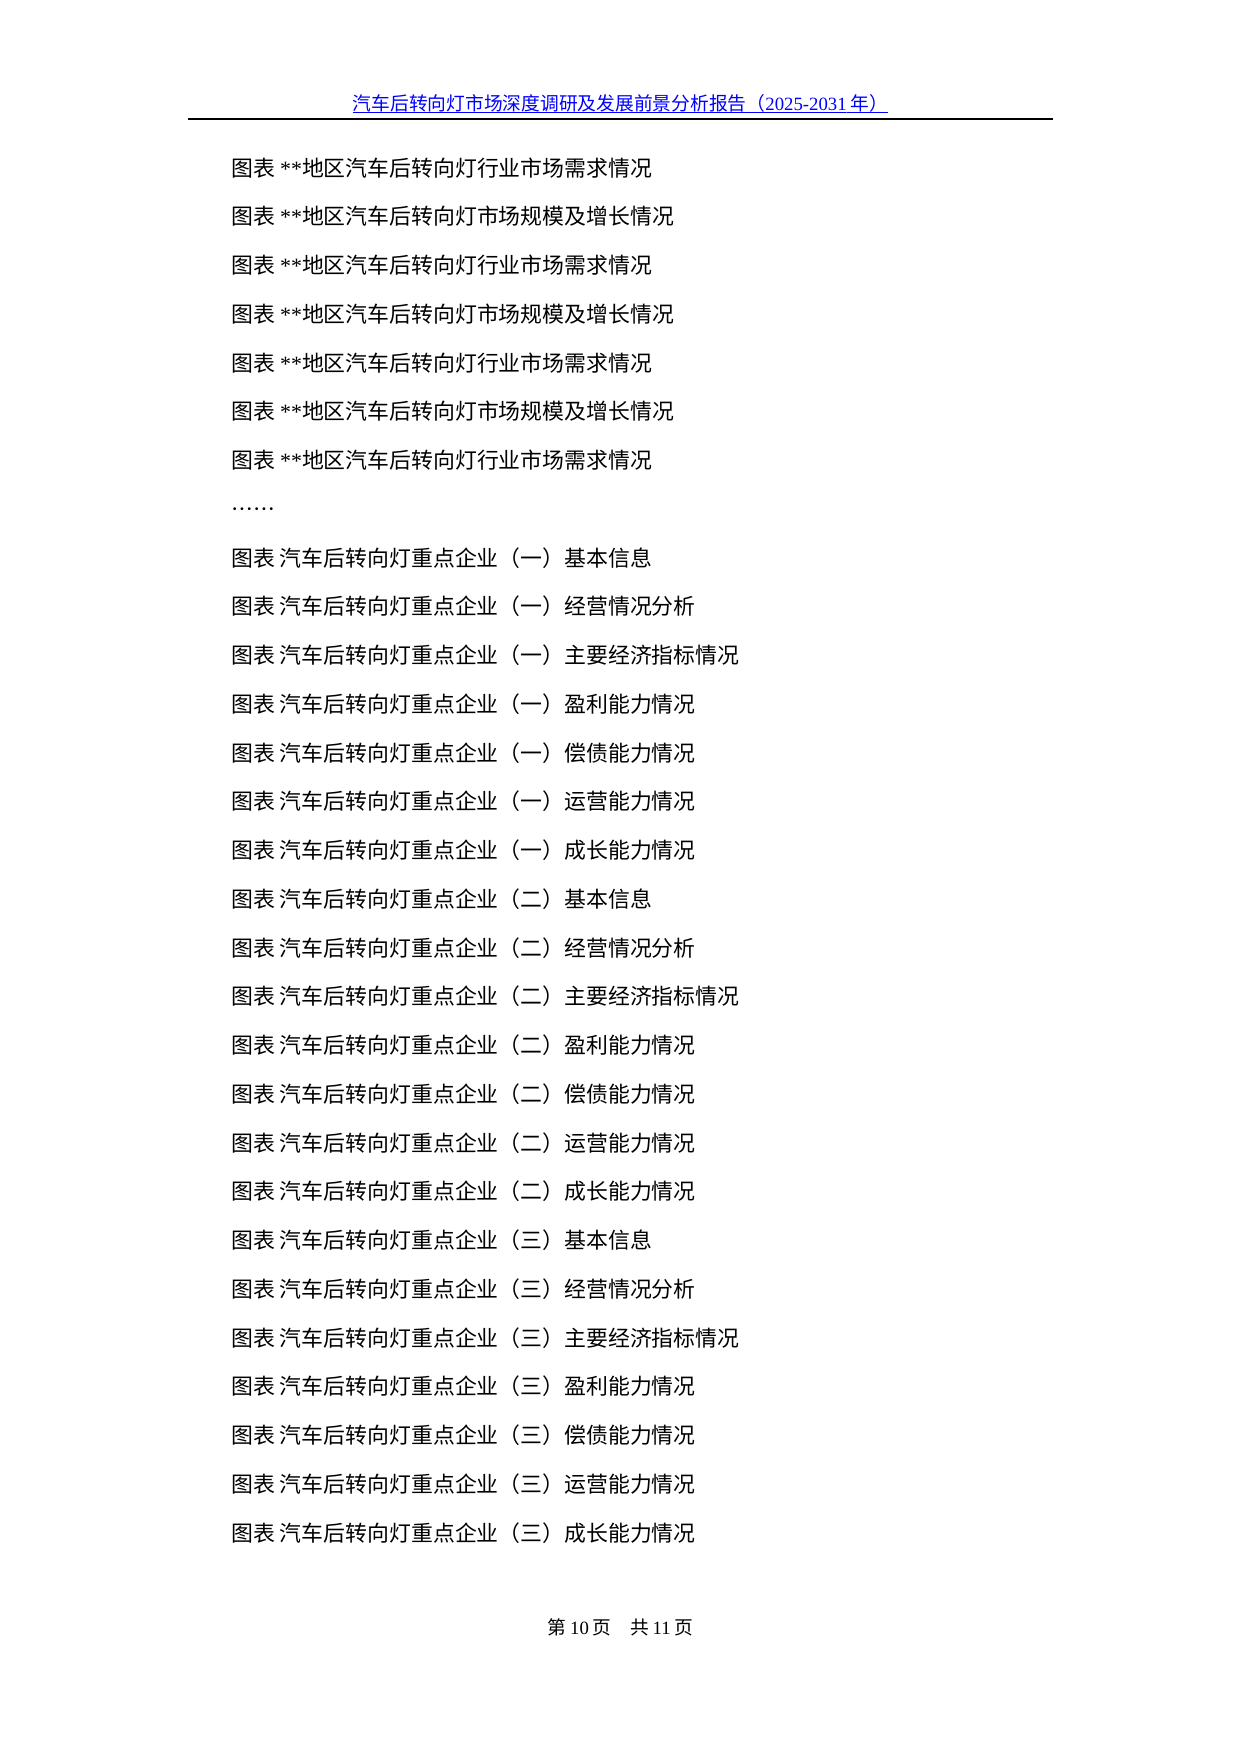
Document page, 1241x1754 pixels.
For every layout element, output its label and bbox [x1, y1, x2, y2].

text [187, 150, 1053, 1548]
